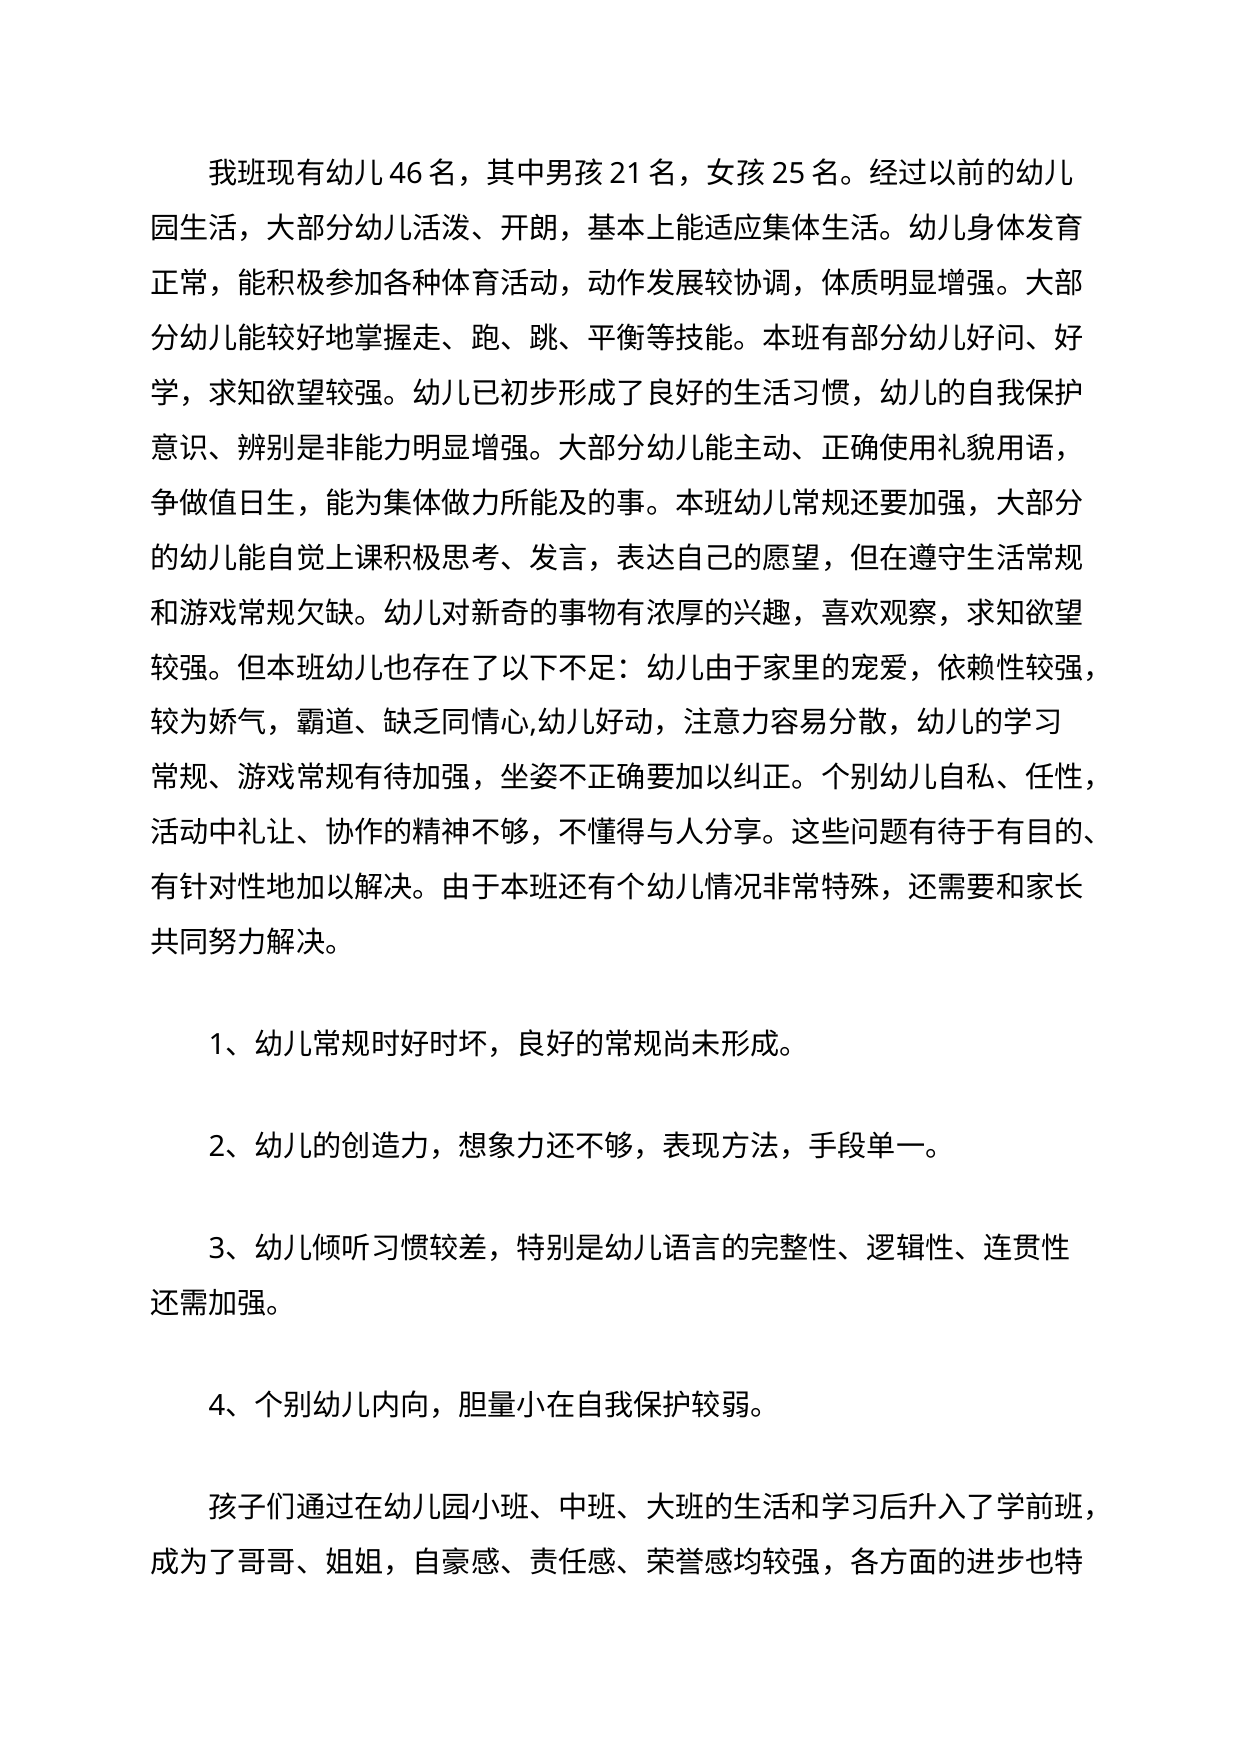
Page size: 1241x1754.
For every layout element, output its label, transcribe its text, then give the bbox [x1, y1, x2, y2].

text 1、幼儿常规时好时坏，良好的常规尚未形成。 [150, 1021, 1090, 1063]
text 我班现有幼儿46名，其中男孩21名，女孩 25名。经过以前的幼儿园生活，大部分幼儿活泼、开朗，基本上能适应集体生活。幼儿身体发育正常，能积极参加各种体育活动，动作发展较协调，体质明显增强。大部分幼儿能较好地掌握走、跑、跳、平衡等技能。本班有部分幼儿好问、好学，求知欲望较强。幼儿已初步形成了良好的生活习惯，幼儿的自我保护意识、辨别是非能力明显增强。大部分幼儿能主动、正确使用礼貌用语，争做值日生，能为集体做力所能及的事。本班幼儿常规还要加强，大部分的幼儿能自觉上课积极思考、发言，表达自己的愿望，但在遵守生活常规和游戏常规欠缺。幼儿对新奇的事物有浓厚的兴趣，喜欢观察，求知欲望较强。但本班幼儿也存在了以下不足：幼儿由于家里的宠爱，依赖性较强，较为娇气，霸道、缺乏同情心,幼儿好动，注意力容易分散，幼儿的学习常规、游戏常规有待加强，坐姿不正确要加以纠正。个别幼儿自私、任性，活动中礼让、协作的精神不够，不懂得与人分享。这些问题有待于有目的、有针对性地加以解决。由于本班还有个幼儿情况非常特殊，还需要和家长共同努力解决。 [150, 150, 1090, 961]
text 3、幼儿倾听习惯较差，特别是幼儿语言的完整性、逻辑性、连贯性还需加强。 [150, 1224, 1090, 1322]
text 4、个别幼儿内向，胆量小在自我保护较弱。 [150, 1381, 1090, 1424]
text 2、幼儿的创造力，想象力还不够，表现方法，手段单一。 [150, 1122, 1090, 1165]
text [150, 1483, 1090, 1580]
